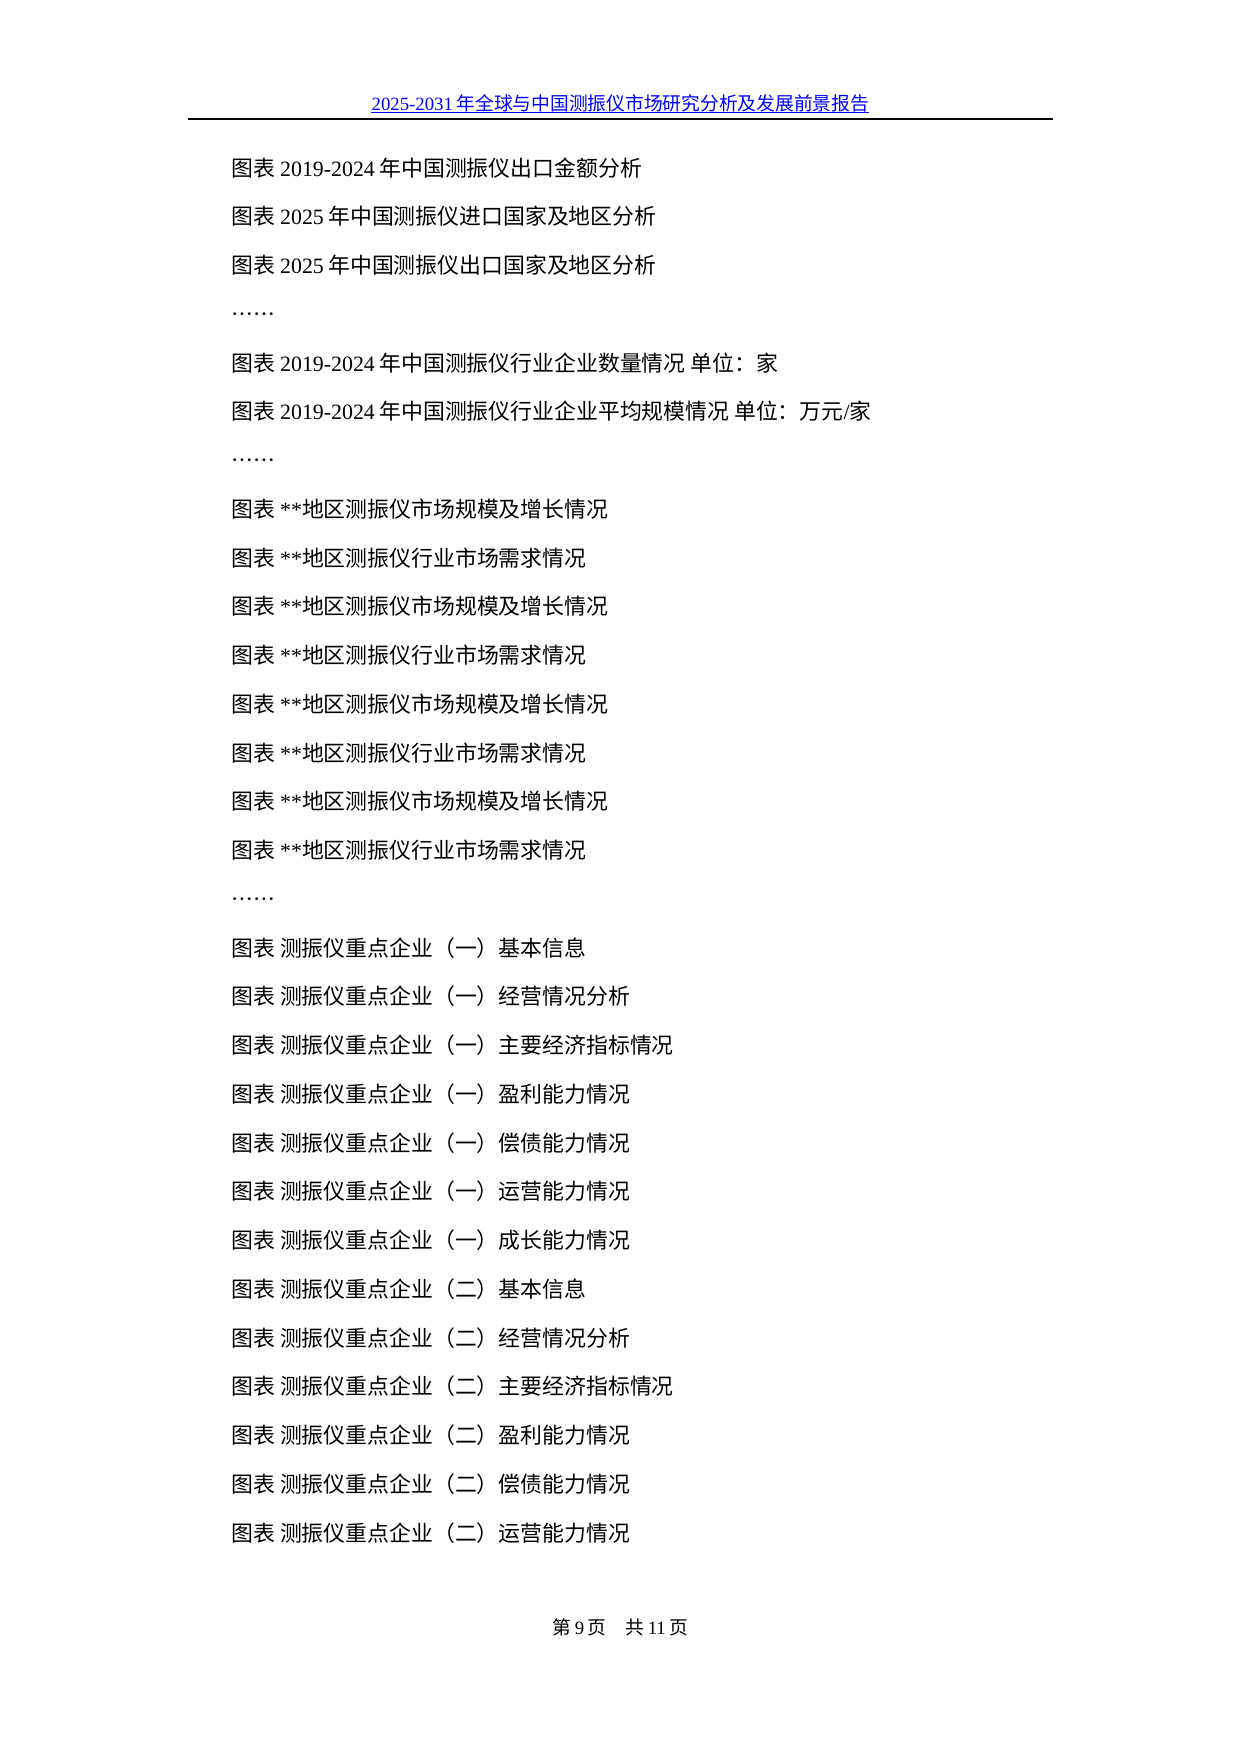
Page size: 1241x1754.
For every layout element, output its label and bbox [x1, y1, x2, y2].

text [187, 150, 1053, 1548]
